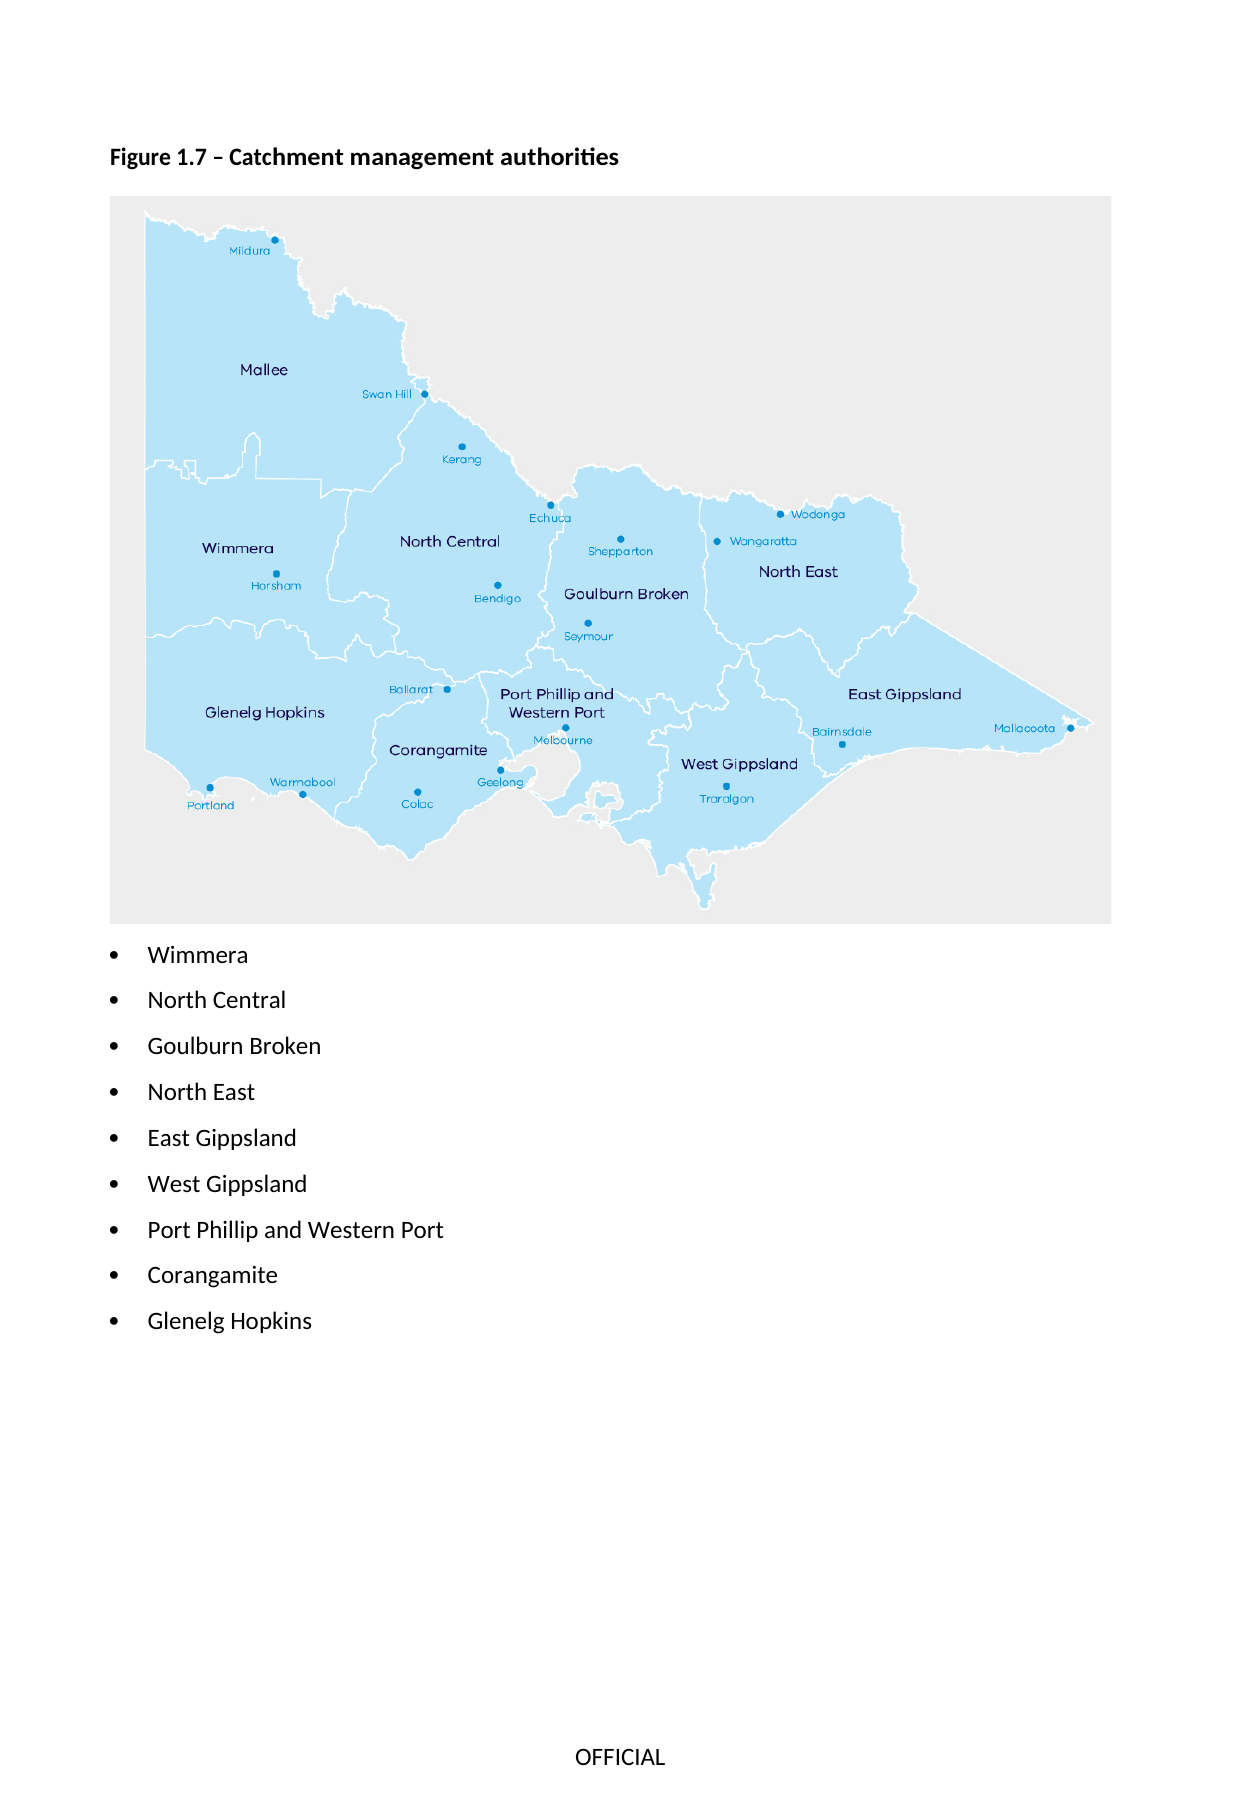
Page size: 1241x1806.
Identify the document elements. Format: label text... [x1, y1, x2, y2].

list Goulburn Broken [110, 1028, 1127, 1061]
list East Gippsland [110, 1119, 1127, 1153]
list West Gippsland [110, 1165, 1127, 1198]
list North East [110, 1073, 1127, 1107]
list Wimmera [110, 936, 1127, 969]
list North Central [110, 982, 1127, 1015]
picture [109, 196, 1112, 924]
text Figure 1.7 – Catchment management authorities [110, 138, 1127, 172]
list Glenelg Hopkins [110, 1303, 1127, 1336]
list Corangamite [110, 1257, 1127, 1290]
list Port Phillip and Western Port [110, 1211, 1127, 1244]
